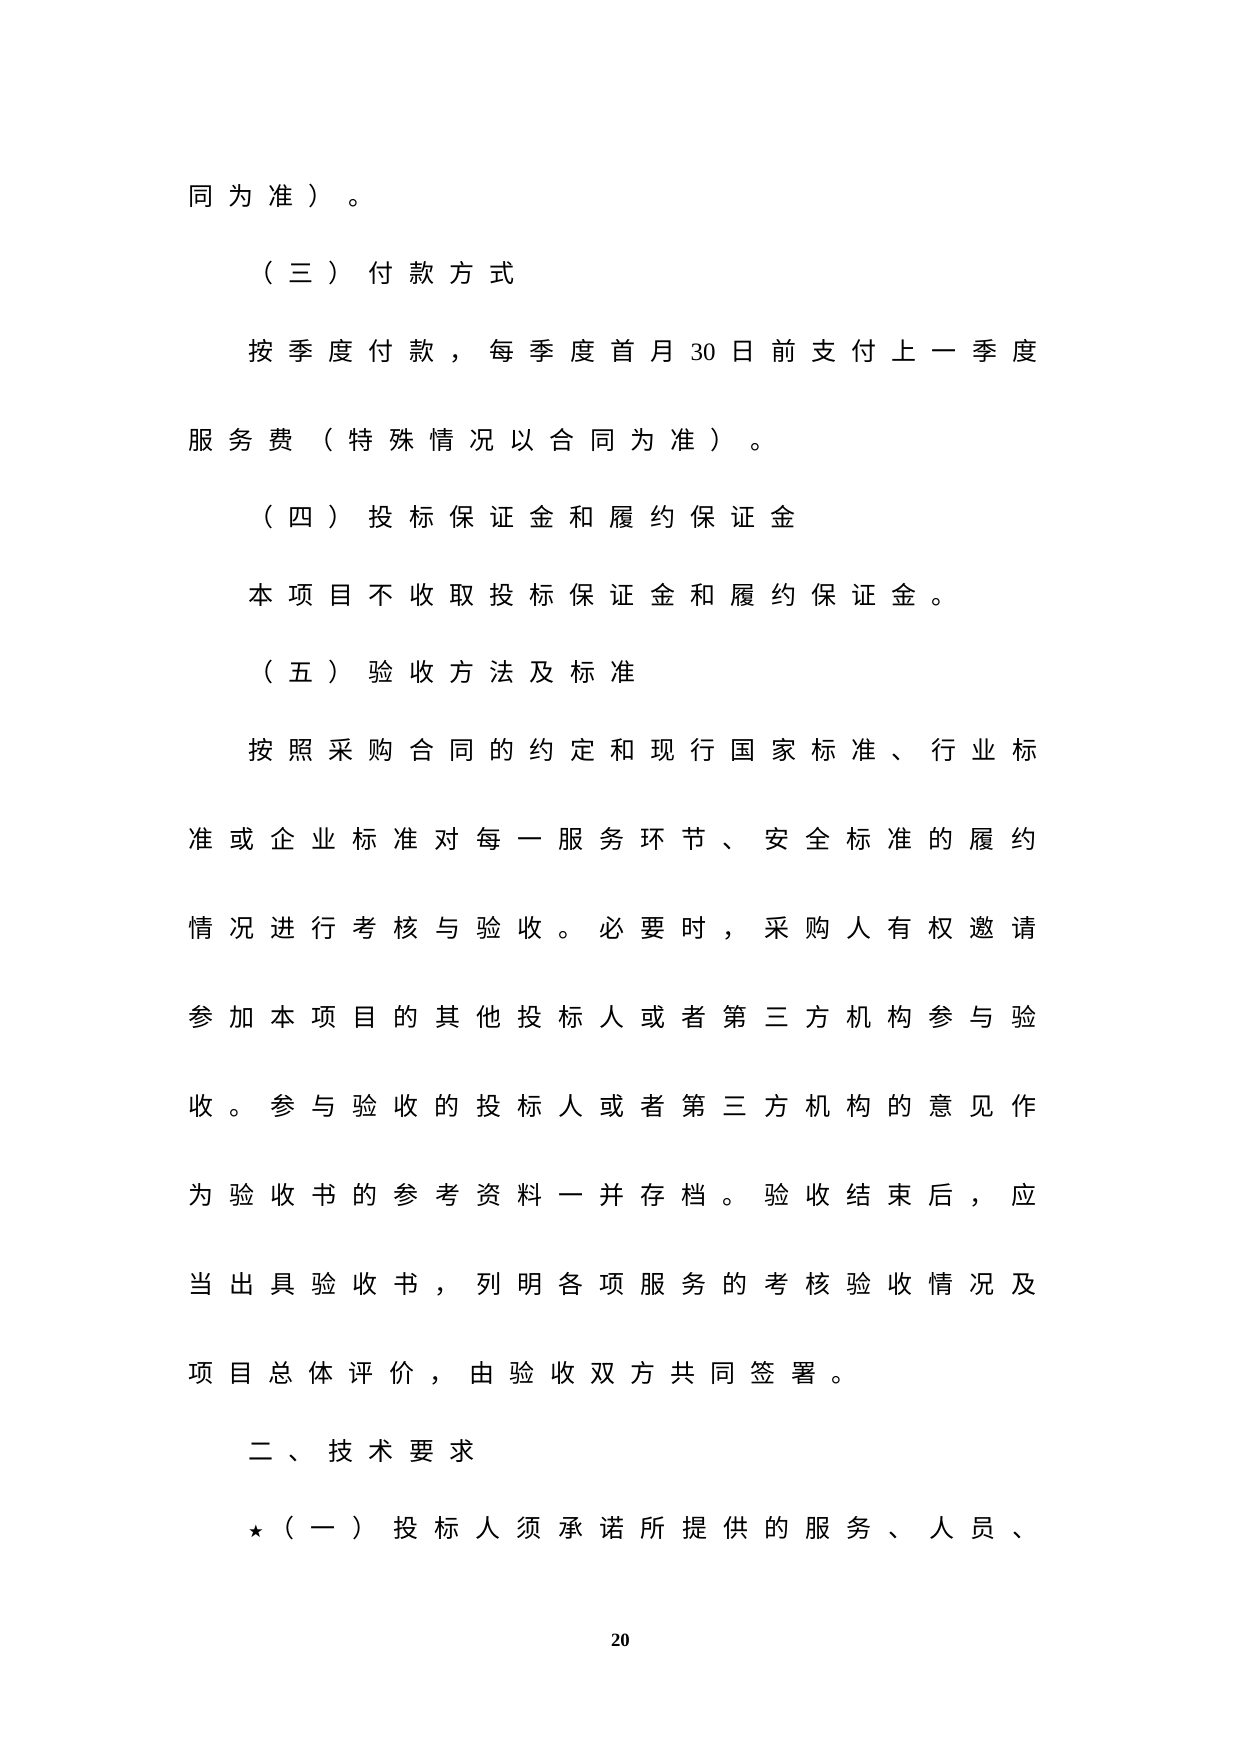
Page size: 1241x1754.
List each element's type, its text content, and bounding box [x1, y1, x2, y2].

text 按季度付款，每季度首月30日前支付上一季度服务费（特殊情况以合同为准）。 [188, 319, 1052, 468]
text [188, 1497, 1052, 1556]
text 本项目不收取投标保证金和履约保证金。 [188, 563, 1052, 623]
text （三）付款方式 [188, 242, 1052, 301]
text （四）投标保证金和履约保证金 [188, 486, 1052, 545]
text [188, 164, 1052, 224]
text 二、技术要求 [188, 1419, 1052, 1479]
text （五）验收方法及标准 [188, 641, 1052, 700]
text 按照采购合同的约定和现行国家标准、行业标准或企业标准对每一服务环节、安全标准的履约情况进行考核与验收。必要时，采购人有权邀请参加本项目的其他投标人或者第三方机构参与验收。参与验收的投标人或者第三方机构的意见作为验收书的参考资料一并存档。验收结束后，应当出具验收书，列明各项服务的考核验收情况及项目总体评价，由验收双方共同签署。 [188, 718, 1052, 1401]
